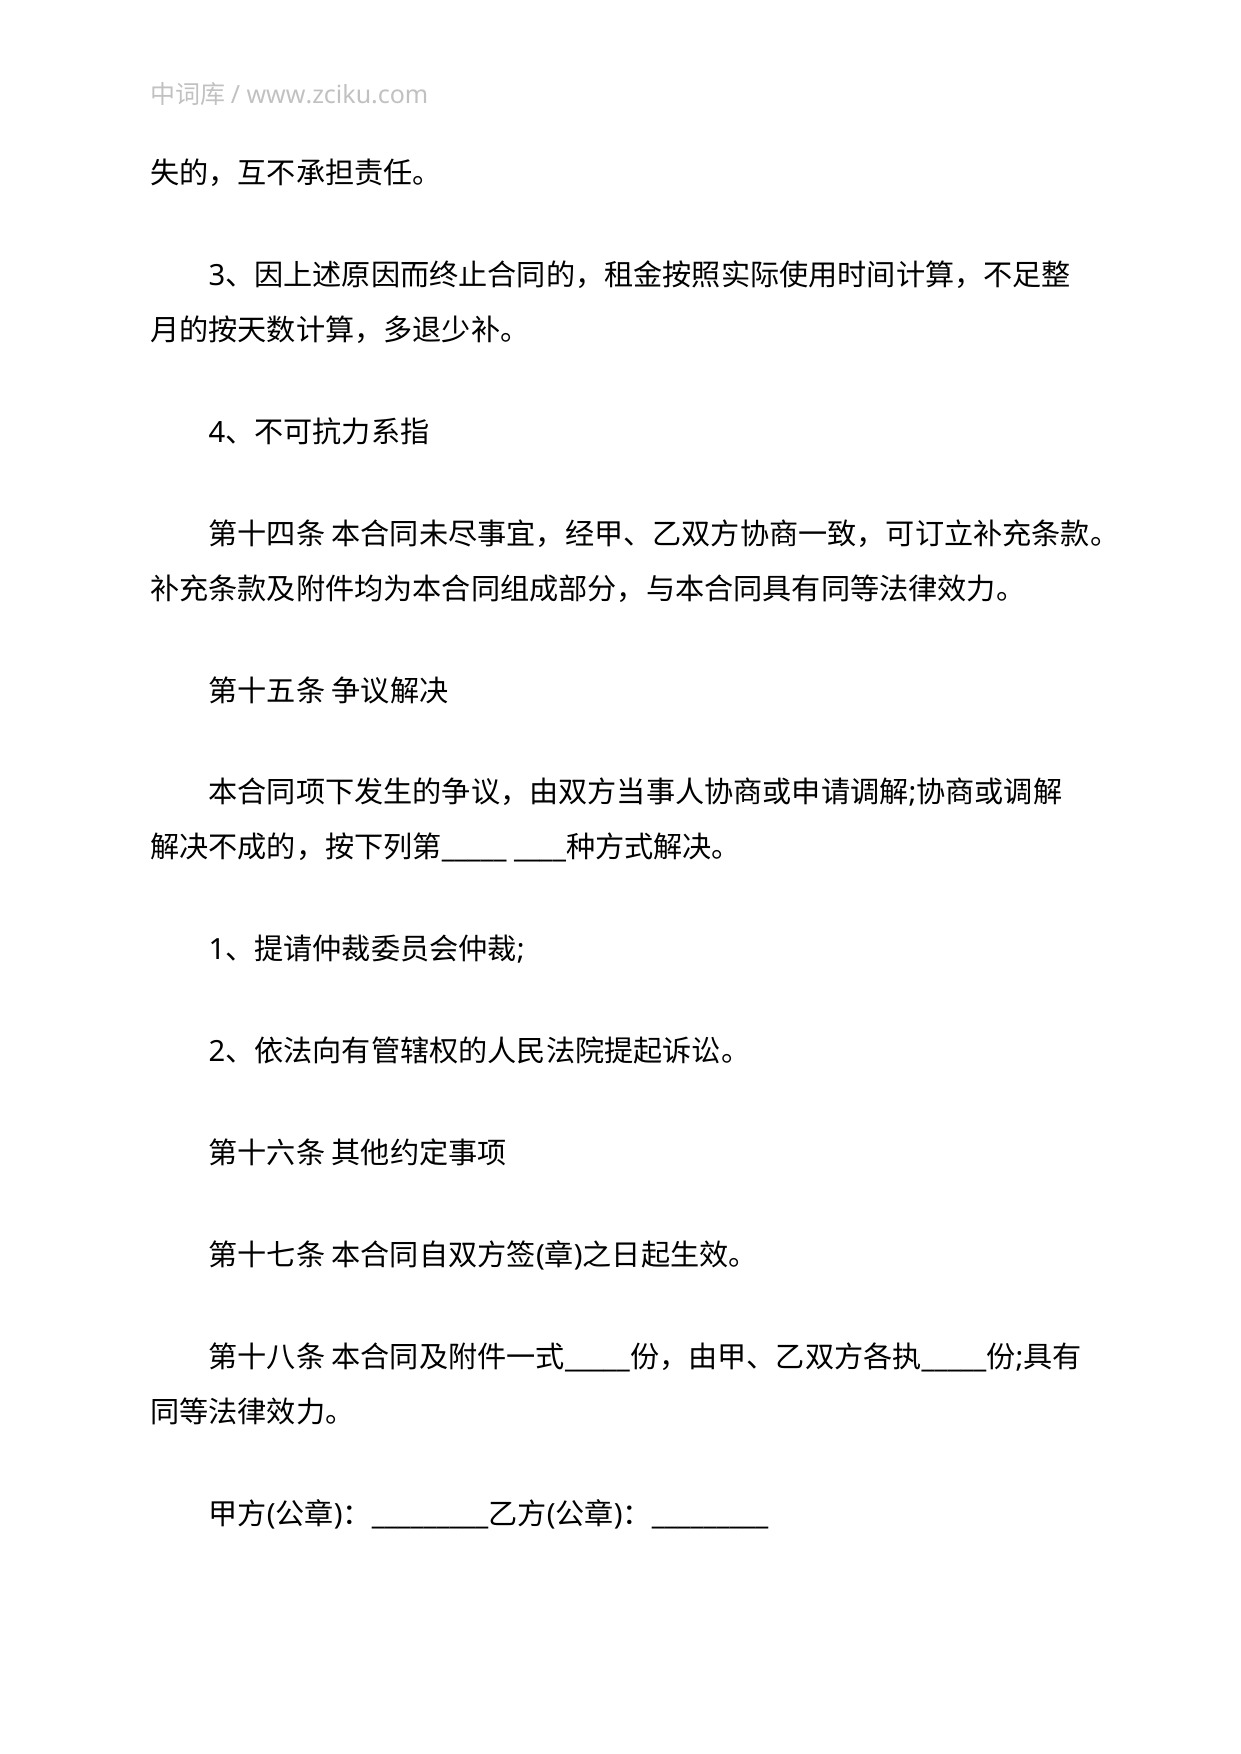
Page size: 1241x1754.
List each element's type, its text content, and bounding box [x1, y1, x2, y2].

text 1、提请仲裁委员会仲裁; [150, 926, 1090, 968]
text 第十七条 本合同自双方签(章)之日起生效。 [150, 1232, 1090, 1274]
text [150, 150, 1090, 192]
text 第十四条 本合同未尽事宜，经甲、乙双方协商一致，可订立补充条款。补充条款及附件均为本合同组成部分，与本合同具有同等法律效力。 [150, 511, 1090, 608]
text 4、不可抗力系指 [150, 408, 1090, 451]
text 第十八条 本合同及附件一式_____份，由甲、乙双方各执_____份;具有同等法律效力。 [150, 1334, 1090, 1431]
text 2、依法向有管辖权的人民法院提起诉讼。 [150, 1028, 1090, 1070]
text 第十五条 争议解决 [150, 667, 1090, 709]
text 本合同项下发生的争议，由双方当事人协商或申请调解;协商或调解解决不成的，按下列第_____ ____种方式解决。 [150, 769, 1090, 866]
text 第十六条 其他约定事项 [150, 1130, 1090, 1172]
text 3、因上述原因而终止合同的，租金按照实际使用时间计算，不足整月的按天数计算，多退少补。 [150, 252, 1090, 349]
text 甲方(公章)：_________乙方(公章)：_________ [150, 1490, 1090, 1533]
